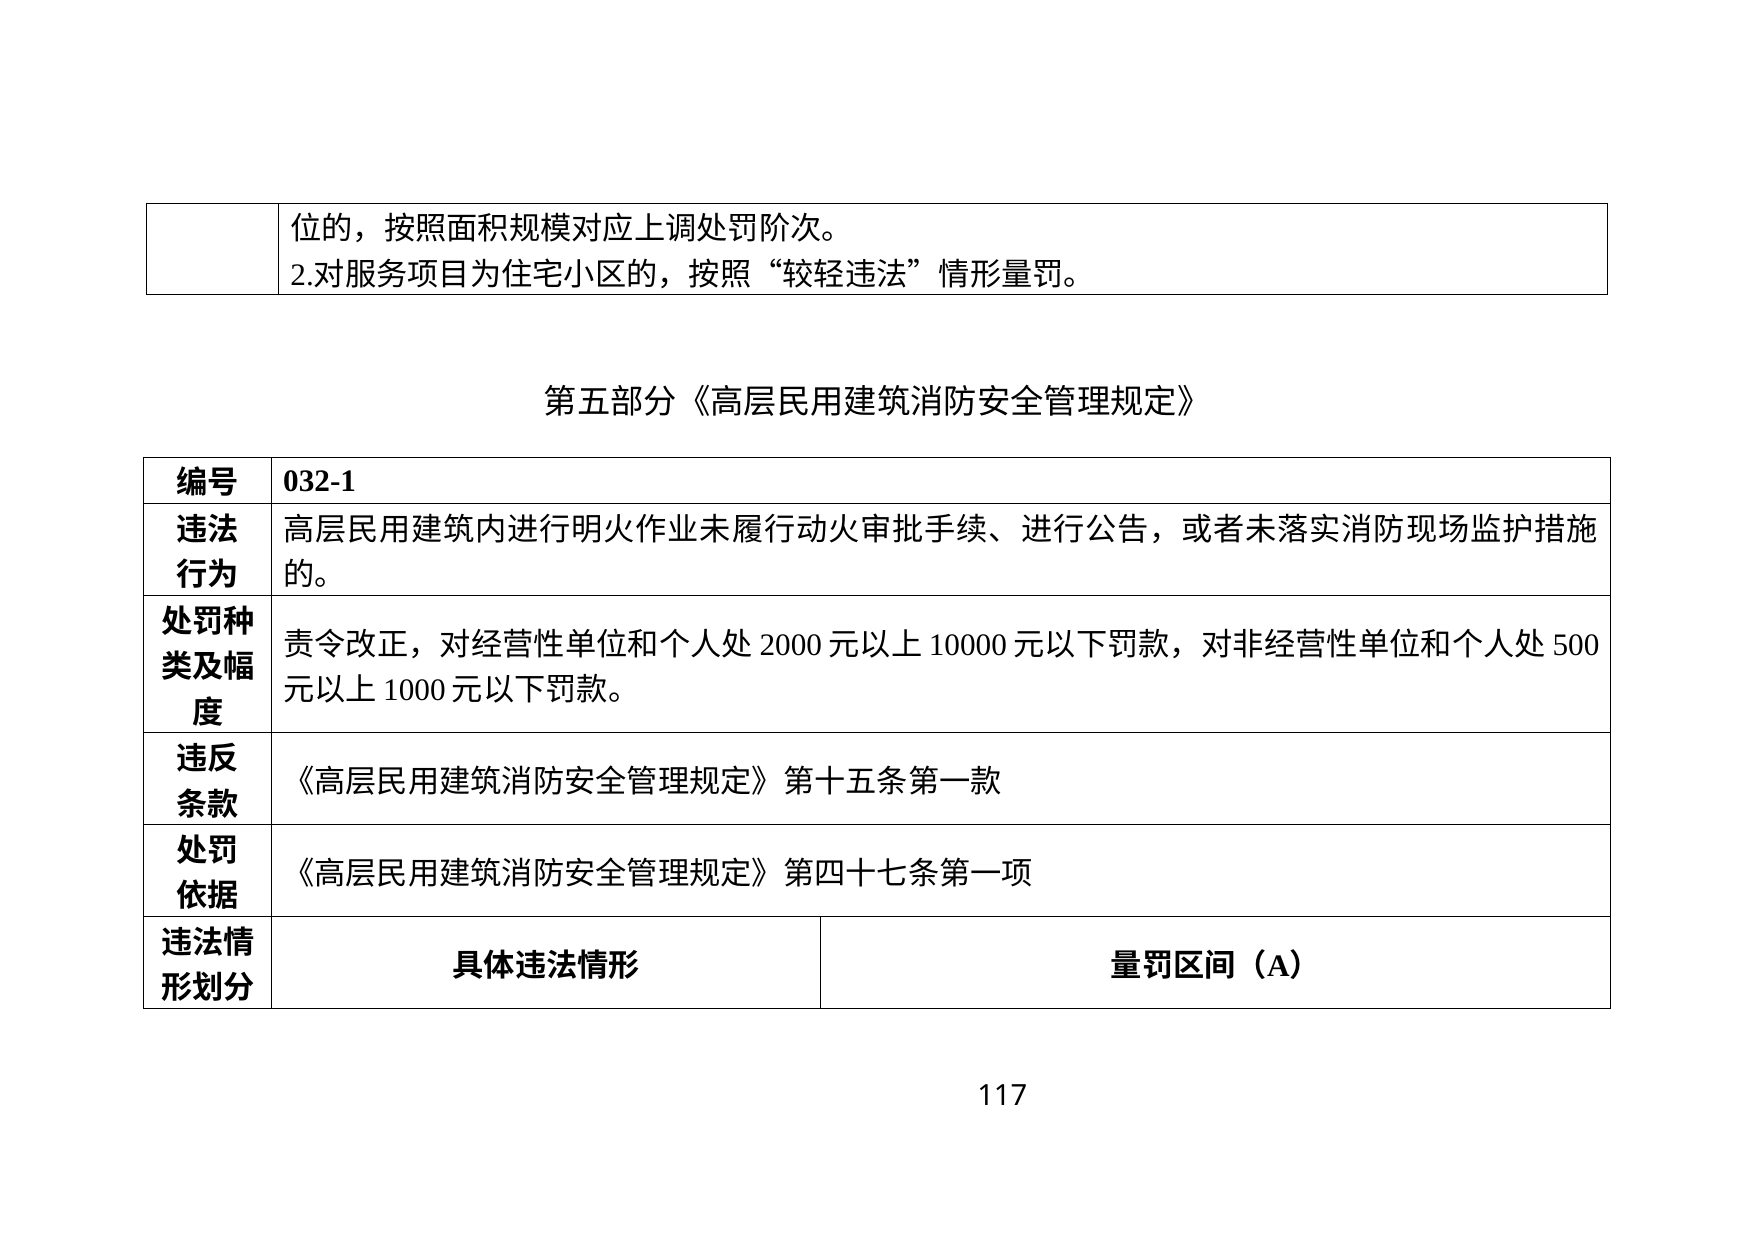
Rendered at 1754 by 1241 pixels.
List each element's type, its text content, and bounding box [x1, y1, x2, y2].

table_header 032-1 [272, 458, 1610, 503]
table_cell 处罚 依据 [144, 825, 271, 916]
table_cell 责令改正，对经营性单位和个人处2000元以上10000元以下罚款，对非经营性单位和个人处500元以上1000元以下罚款。 [272, 596, 1610, 732]
table_cell 违法情形划分 [144, 917, 271, 1008]
table_cell 备注 [147, 204, 278, 294]
table_cell 违法 行为 [144, 504, 271, 595]
table_cell 具体违法情形 [272, 917, 820, 1008]
table_cell 《高层民用建筑消防安全管理规定》第四十七条第一项 [272, 825, 1610, 916]
table_header 编号 [144, 458, 271, 503]
table_cell 处罚种类及幅度 [144, 596, 271, 732]
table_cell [279, 204, 1607, 294]
table_cell 《高层民用建筑消防安全管理规定》第十五条第一款 [272, 733, 1610, 824]
table_cell 高层民用建筑内进行明火作业未履行动火审批手续、进行公告，或者未落实消防现场监护措施的。 [272, 504, 1610, 595]
table_cell 量罚区间（A） [821, 917, 1610, 1008]
table_cell 违反 条款 [144, 733, 271, 824]
text 第五部分《高层民用建筑消防安全管理规定》 [150, 353, 1604, 444]
